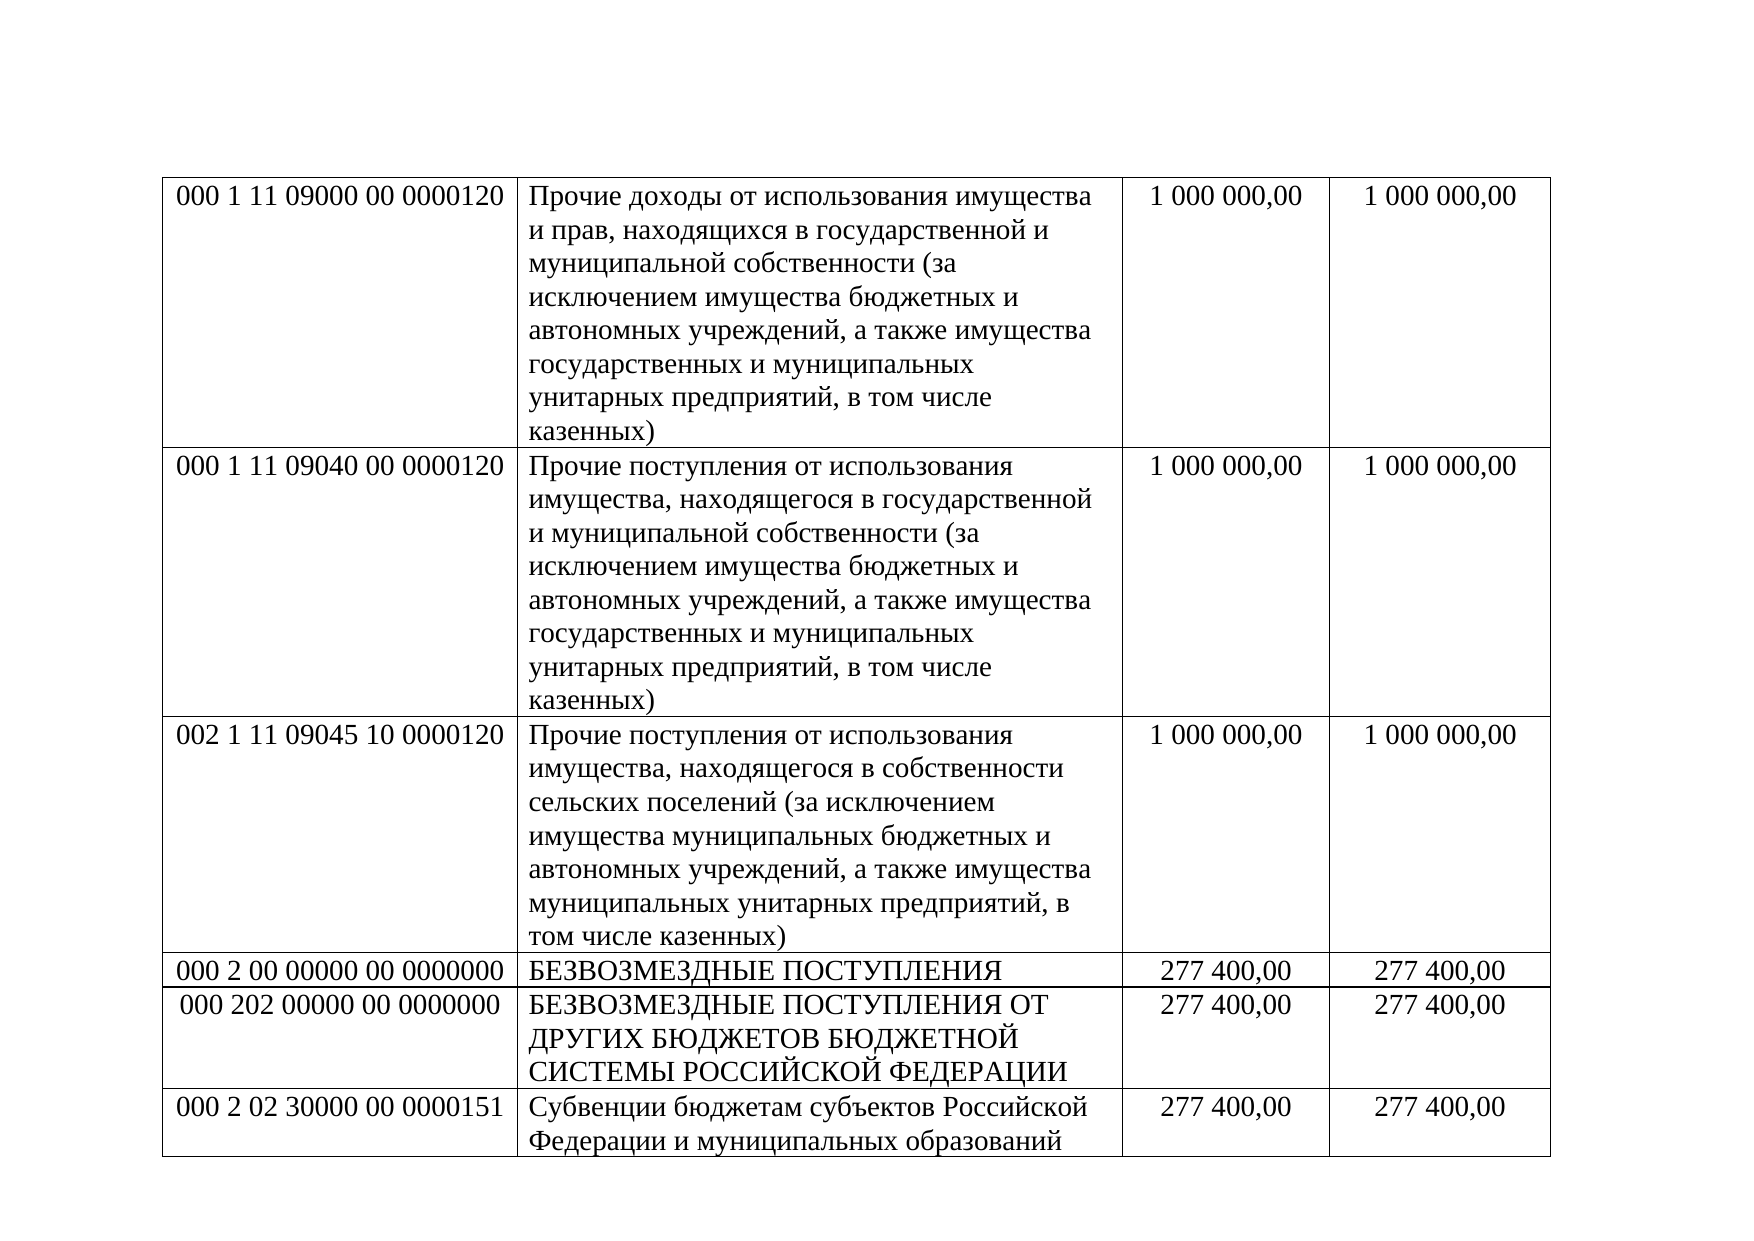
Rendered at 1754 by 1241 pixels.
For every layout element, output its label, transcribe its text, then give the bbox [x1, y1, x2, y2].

table_cell 1 000 000,00 [1330, 448, 1550, 716]
table_cell 1 000 000,00 [1123, 448, 1329, 716]
table_cell 000 202 00000 00 0000000 [163, 988, 517, 1088]
table_cell 000 2 00 00000 00 0000000 [163, 953, 517, 986]
table_cell 000 1 11 09000 00 0000120 [163, 178, 517, 447]
table_cell 000 2 02 30000 00 0000151 [163, 1089, 517, 1156]
table_cell Прочие доходы от использования имущества и прав, находящихся в государственной и муниципальной собственности (за исключением имущества бюджетных и автономных учреждений, а также имущества государственных и муниципальных унитарных предприятий, в том числе казенных) [518, 178, 1122, 447]
table_cell 1 000 000,00 [1330, 717, 1550, 952]
table_cell 277 400,00 [1123, 988, 1329, 1088]
table_cell 277 400,00 [1123, 953, 1329, 986]
table_cell 002 1 11 09045 10 0000120 [163, 717, 517, 952]
table_cell 277 400,00 [1123, 1089, 1329, 1156]
table_cell 277 400,00 [1330, 953, 1550, 986]
table_cell БЕЗВОЗМЕЗДНЫЕ ПОСТУПЛЕНИЯ ОТ ДРУГИХ БЮДЖЕТОВ БЮДЖЕТНОЙ СИСТЕМЫ РОССИЙСКОЙ ФЕДЕРАЦИИ [518, 988, 1122, 1088]
table_cell 1 000 000,00 [1123, 178, 1329, 447]
table_cell 277 400,00 [1330, 988, 1550, 1088]
table_cell БЕЗВОЗМЕЗДНЫЕ ПОСТУПЛЕНИЯ [518, 953, 1122, 986]
table_cell 1 000 000,00 [1123, 717, 1329, 952]
table_cell 1 000 000,00 [1330, 178, 1550, 447]
table_cell Прочие поступления от использования имущества, находящегося в государственной и муниципальной собственности (за исключением имущества бюджетных и автономных учреждений, а также имущества государственных и муниципальных унитарных предприятий, в том числе казенных) [518, 448, 1122, 716]
table_cell 000 1 11 09040 00 0000120 [163, 448, 517, 716]
table_cell Прочие поступления от использования имущества, находящегося в собственности сельских поселений (за исключением имущества муниципальных бюджетных и автономных учреждений, а также имущества муниципальных унитарных предприятий, в том числе казенных) [518, 717, 1122, 952]
table_cell 277 400,00 [1330, 1089, 1550, 1156]
table_cell Субвенции бюджетам субъектов Российской Федерации и муниципальных образований [518, 1089, 1122, 1156]
